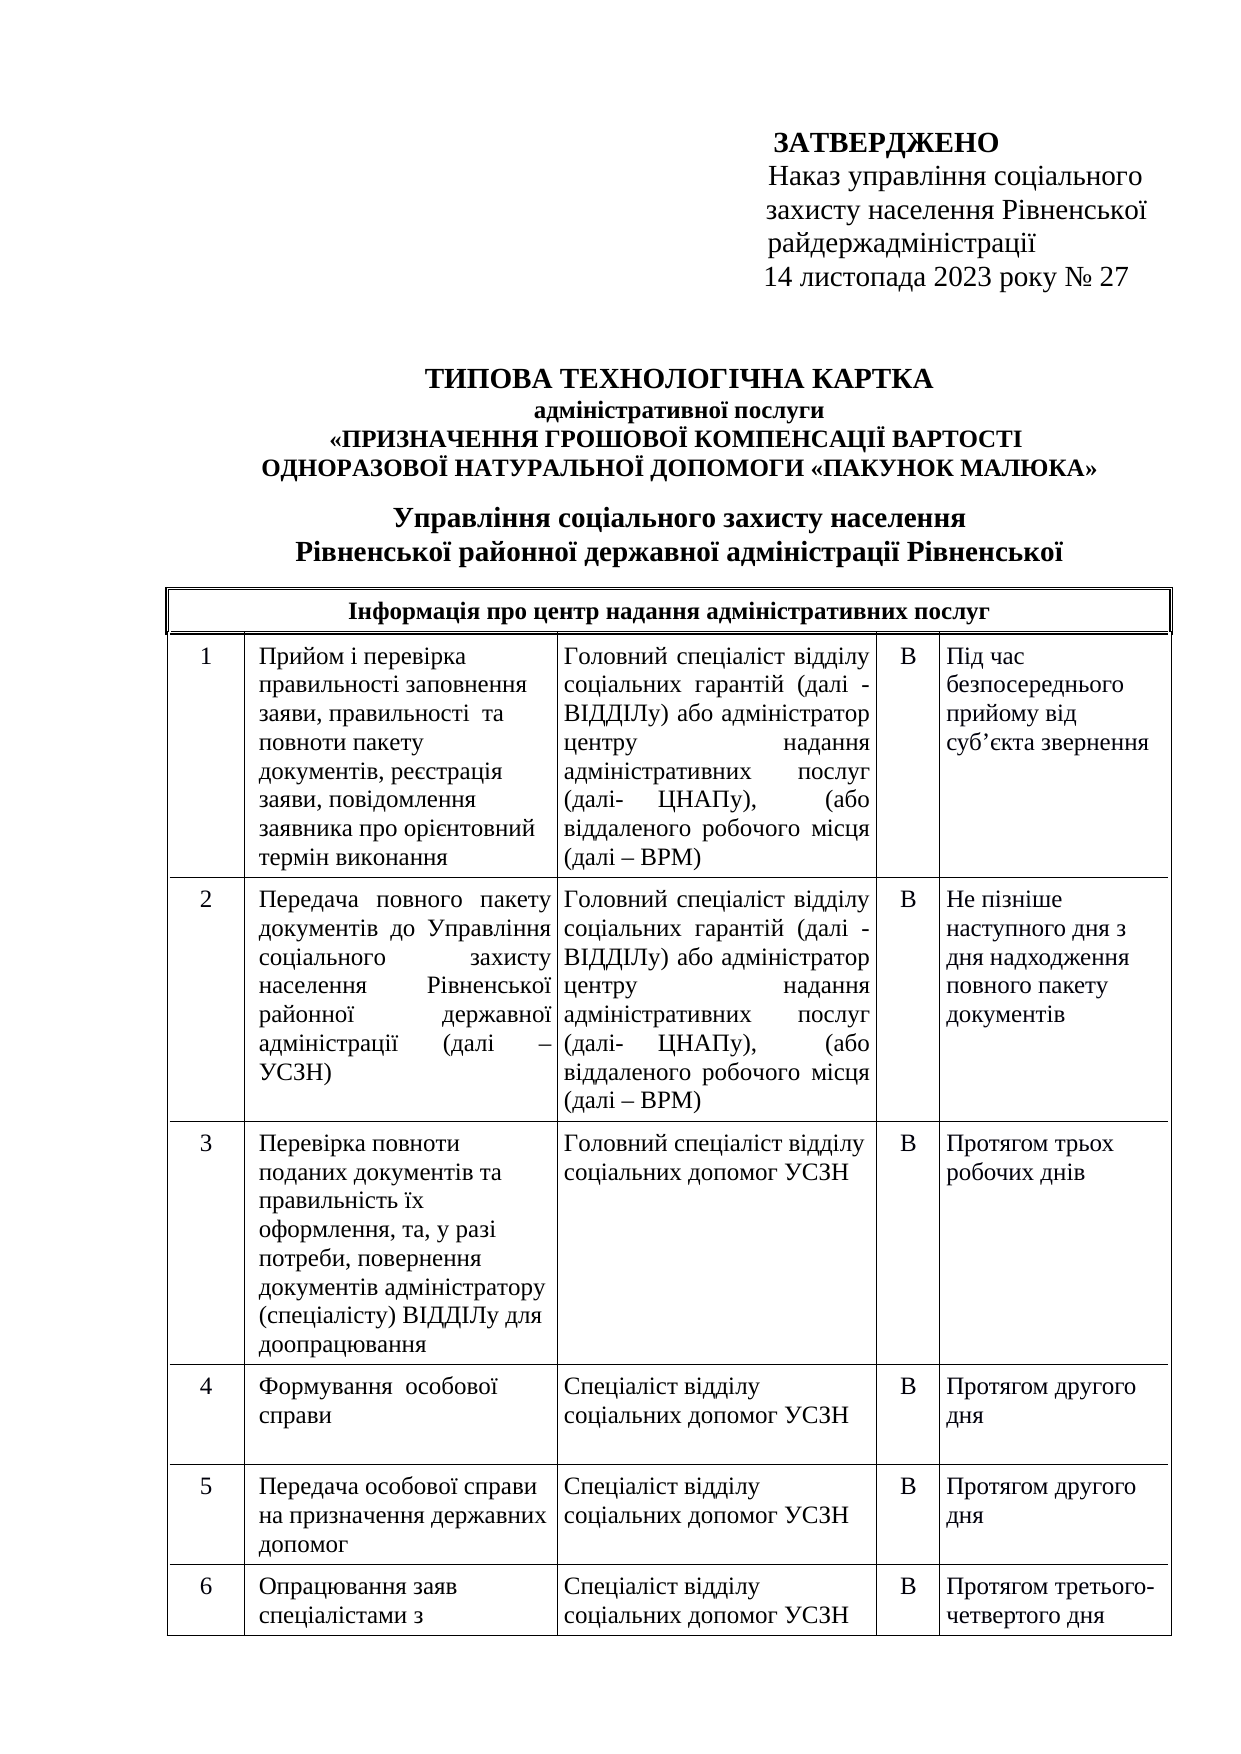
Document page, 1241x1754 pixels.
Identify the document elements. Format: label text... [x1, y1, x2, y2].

table_cell 4 [168, 1364, 244, 1464]
table_cell В [877, 1122, 939, 1364]
table_cell 6 [168, 1564, 244, 1635]
table_cell 3 [168, 1121, 244, 1364]
text ЗАТВЕРДЖЕНО [177, 125, 1181, 158]
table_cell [558, 1465, 876, 1564]
table_cell 1 [168, 631, 244, 877]
table_cell Протягом другого дня [940, 1364, 1171, 1464]
table_cell В [877, 1365, 939, 1464]
table_cell В [877, 1565, 939, 1635]
table_header Інформація про центр надання адміністративних послуг [169, 590, 1169, 631]
table_cell 5 [168, 1464, 244, 1564]
table_cell Перевірка повноти поданих документів та правильність їх оформлення, та, у разі потреби, повернення документів адміністратору (спеціалісту) ВІДДІЛу для доопрацювання [245, 1122, 557, 1364]
text «ПРИЗНАЧЕННЯ ГРОШОВОЇ КОМПЕНСАЦІЇ ВАРТОСТІ ОДНОРАЗОВОЇ НАТУРАЛЬНОЇ ДОПОМОГИ «ПАКУНОК МАЛЮКА» [177, 424, 1181, 481]
table_cell Передача особової справи на призначення державних допомог [245, 1465, 557, 1564]
table_cell В [877, 878, 939, 1121]
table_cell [245, 1565, 557, 1635]
text Рівненської районної державної адміністрації Рівненської [177, 534, 1181, 568]
table_cell Під час безпосереднього прийому від суб’єкта звернення [940, 631, 1171, 877]
table_cell Головний спеціаліст відділу соціальних гарантій (далі - ВІДДІЛу) або адміністратор центру надання адміністративних послуг (далі- ЦНАПу), (або віддаленого робочого місця (далі – ВРМ) [558, 635, 876, 877]
table_cell В [877, 635, 939, 877]
text ТИПОВА ТЕХНОЛОГІЧНА КАРТКА [177, 362, 1181, 395]
table_cell Протягом трьох робочих днів [940, 1121, 1171, 1364]
table_cell 2 [168, 877, 244, 1121]
text Наказ управління соціального [177, 158, 1181, 192]
table_cell Спеціаліст відділу соціальних допомог УСЗН [558, 1365, 876, 1464]
table_cell Не пізніше наступного дня з дня надходження повного пакету документів [940, 877, 1171, 1121]
table_cell Головний спеціаліст відділу соціальних допомог УСЗН [558, 1122, 876, 1364]
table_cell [558, 1565, 876, 1635]
text захисту населення Рівненської [177, 192, 1181, 225]
text 14 листопада 2023 року № 27 [266, 259, 1181, 292]
text адміністративної послуги [177, 395, 1181, 424]
text Управління соціального захисту населення [177, 501, 1181, 534]
table_cell Прийом і перевірка правильності заповнення заяви, правильності та повноти пакету документів, реєстрація заяви, повідомлення заявника про орієнтовний термін виконання [245, 635, 557, 877]
table_cell В [877, 1465, 939, 1564]
text райдержадміністрації [177, 225, 1181, 259]
table_cell Протягом другого дня [940, 1464, 1171, 1564]
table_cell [940, 1564, 1171, 1635]
table_cell Формування особової справи [245, 1365, 557, 1464]
table_cell Передача повного пакету документів до Управління соціального захисту населення Рівненської районної державної адміністрації (далі – УСЗН) [245, 878, 557, 1121]
table_cell Головний спеціаліст відділу соціальних гарантій (далі - ВІДДІЛу) або адміністратор центру надання адміністративних послуг (далі- ЦНАПу), (або віддаленого робочого місця (далі – ВРМ) [558, 878, 876, 1121]
